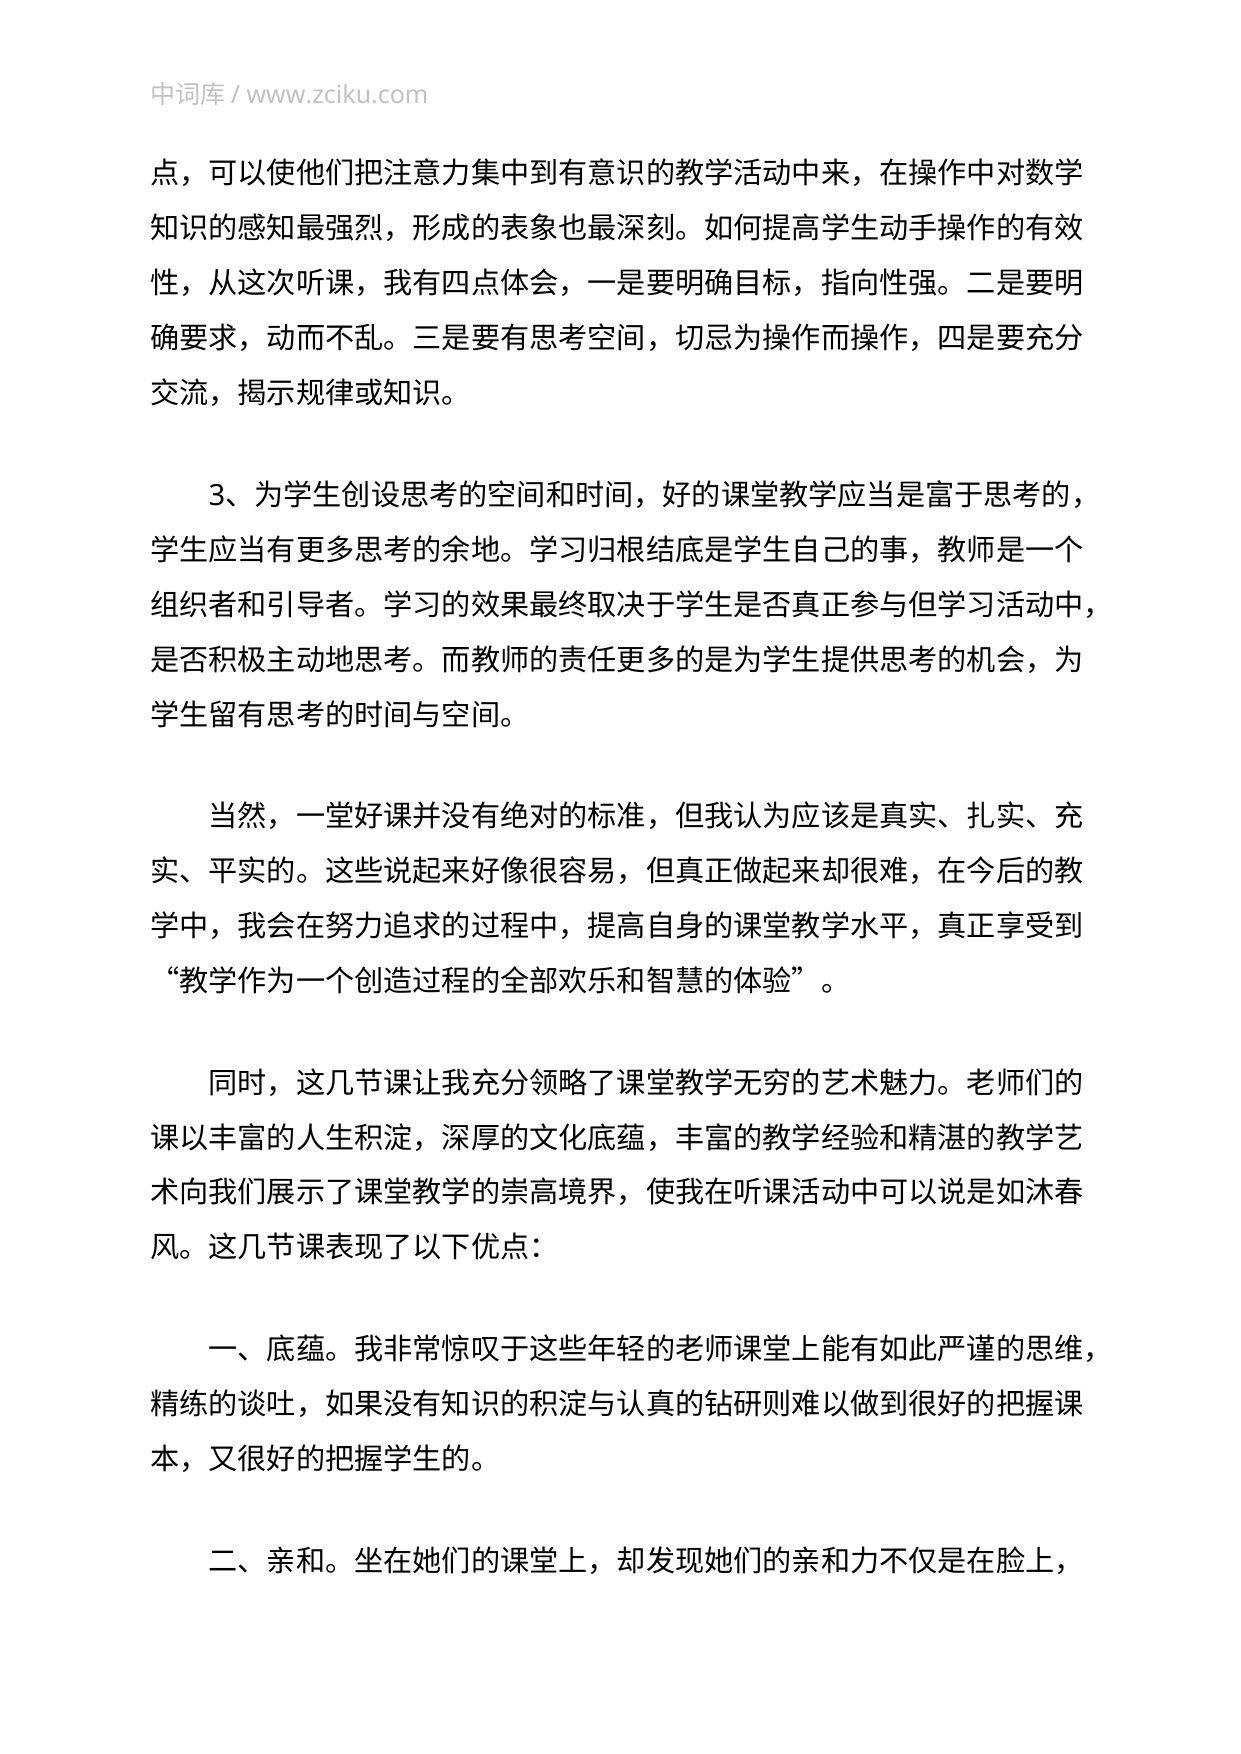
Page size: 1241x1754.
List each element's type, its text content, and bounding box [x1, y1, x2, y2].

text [150, 1537, 1090, 1579]
text 一、底蕴。我非常惊叹于这些年轻的老师课堂上能有如此严谨的思维，精练的谈吐，如果没有知识的积淀与认真的钻研则难以做到很好的把握课本，又很好的把握学生的。 [150, 1326, 1090, 1478]
text 3、为学生创设思考的空间和时间，好的课堂教学应当是富于思考的，学生应当有更多思考的余地。学习归根结底是学生自己的事，教师是一个组织者和引导者。学习的效果最终取决于学生是否真正参与但学习活动中，是否积极主动地思考。而教师的责任更多的是为学生提供思考的机会，为学生留有思考的时间与空间。 [150, 471, 1090, 733]
text 当然，一堂好课并没有绝对的标准，但我认为应该是真实、扎实、充实、平实的。这些说起来好像很容易，但真正做起来却很难，在今后的教学中，我会在努力追求的过程中，提高自身的课堂教学水平，真正享受到“教学作为一个创造过程的全部欢乐和智慧的体验”。 [150, 793, 1090, 1000]
text 同时，这几节课让我充分领略了课堂教学无穷的艺术魅力。老师们的课以丰富的人生积淀，深厚的文化底蕴，丰富的教学经验和精湛的教学艺术向我们展示了课堂教学的崇高境界，使我在听课活动中可以说是如沐春风。这几节课表现了以下优点： [150, 1059, 1090, 1266]
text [150, 150, 1090, 412]
